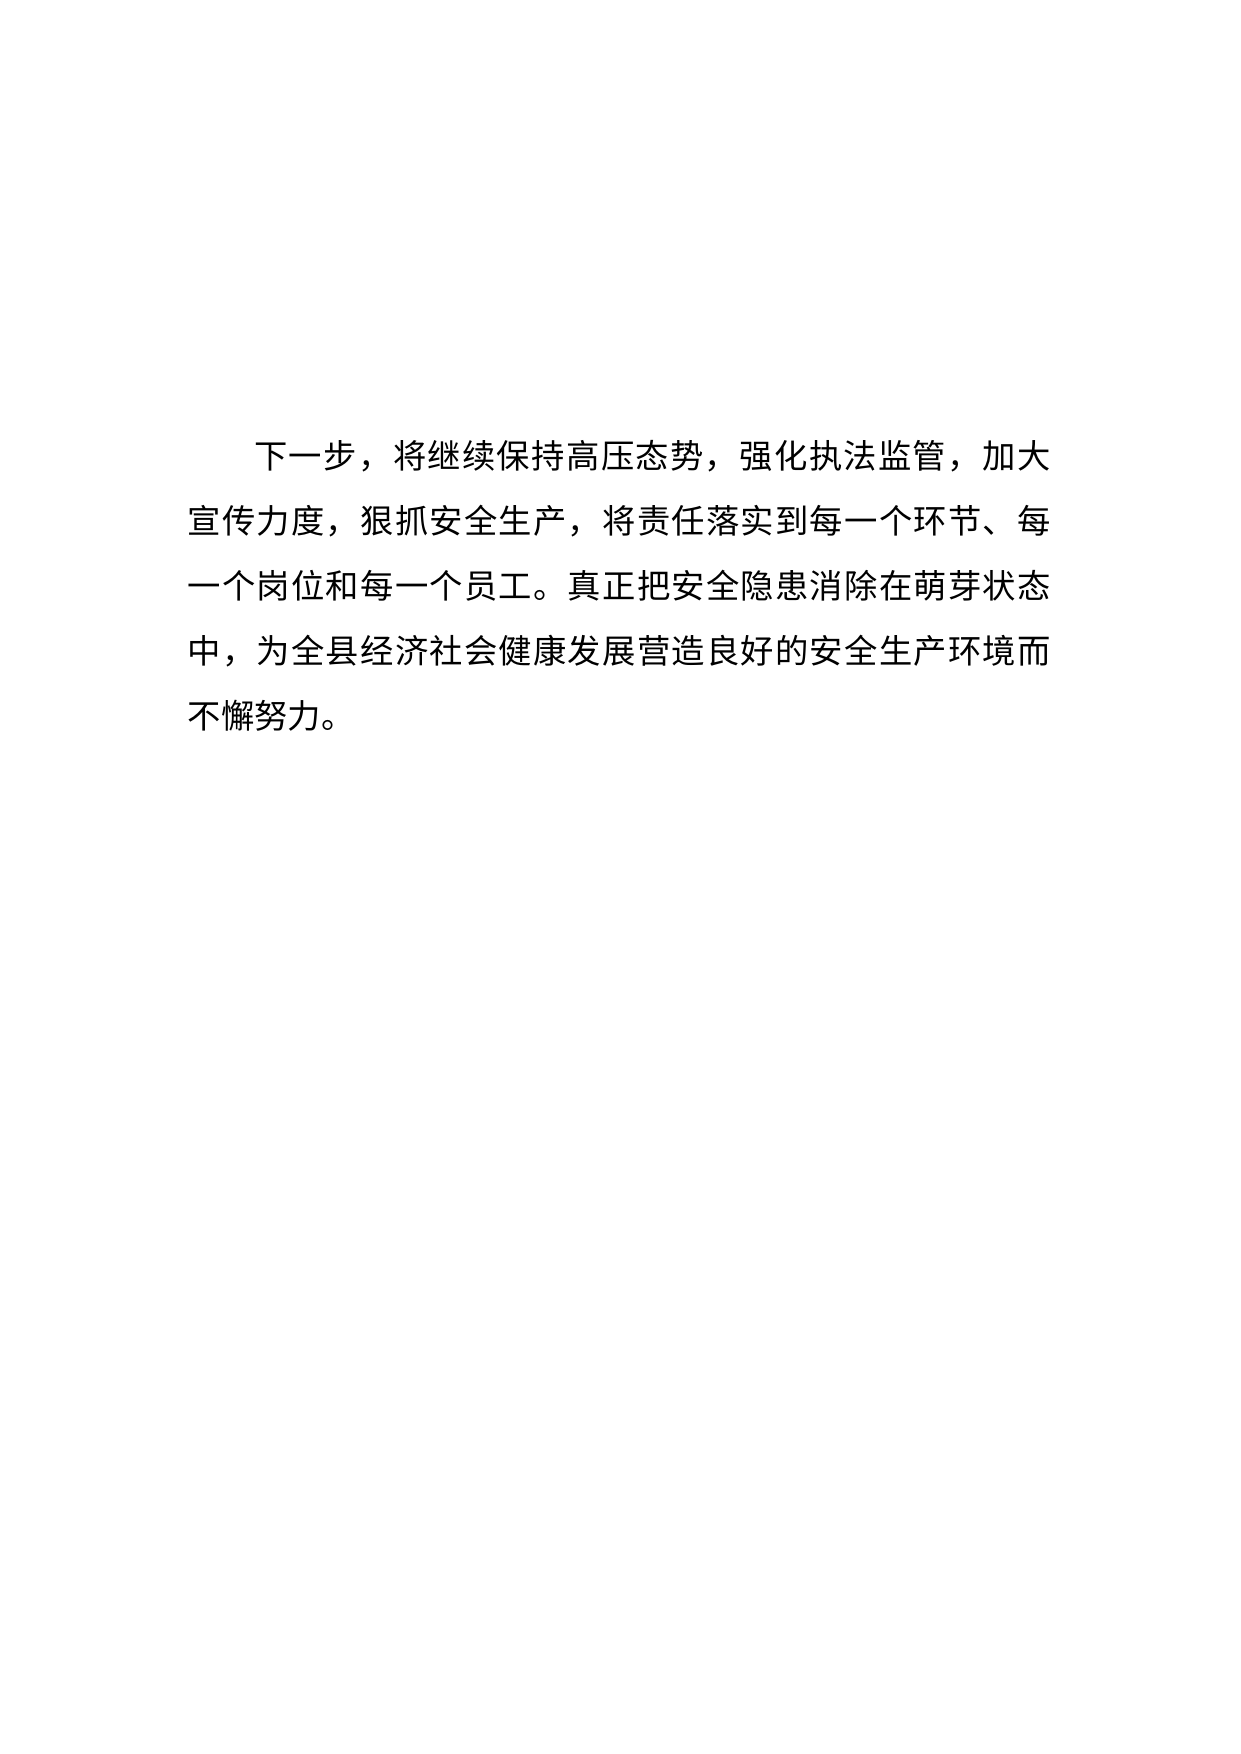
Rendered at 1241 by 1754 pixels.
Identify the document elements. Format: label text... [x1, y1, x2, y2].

text 下一步，将继续保持高压态势，强化执法监管，加大宣传力度，狠抓安全生产，将责任落实到每一个环节、每一个岗位和每一个员工。真正把安全隐患消除在萌芽状态中，为全县经济社会健康发展营造良好的安全生产环境而不懈努力。 [187, 422, 1053, 747]
